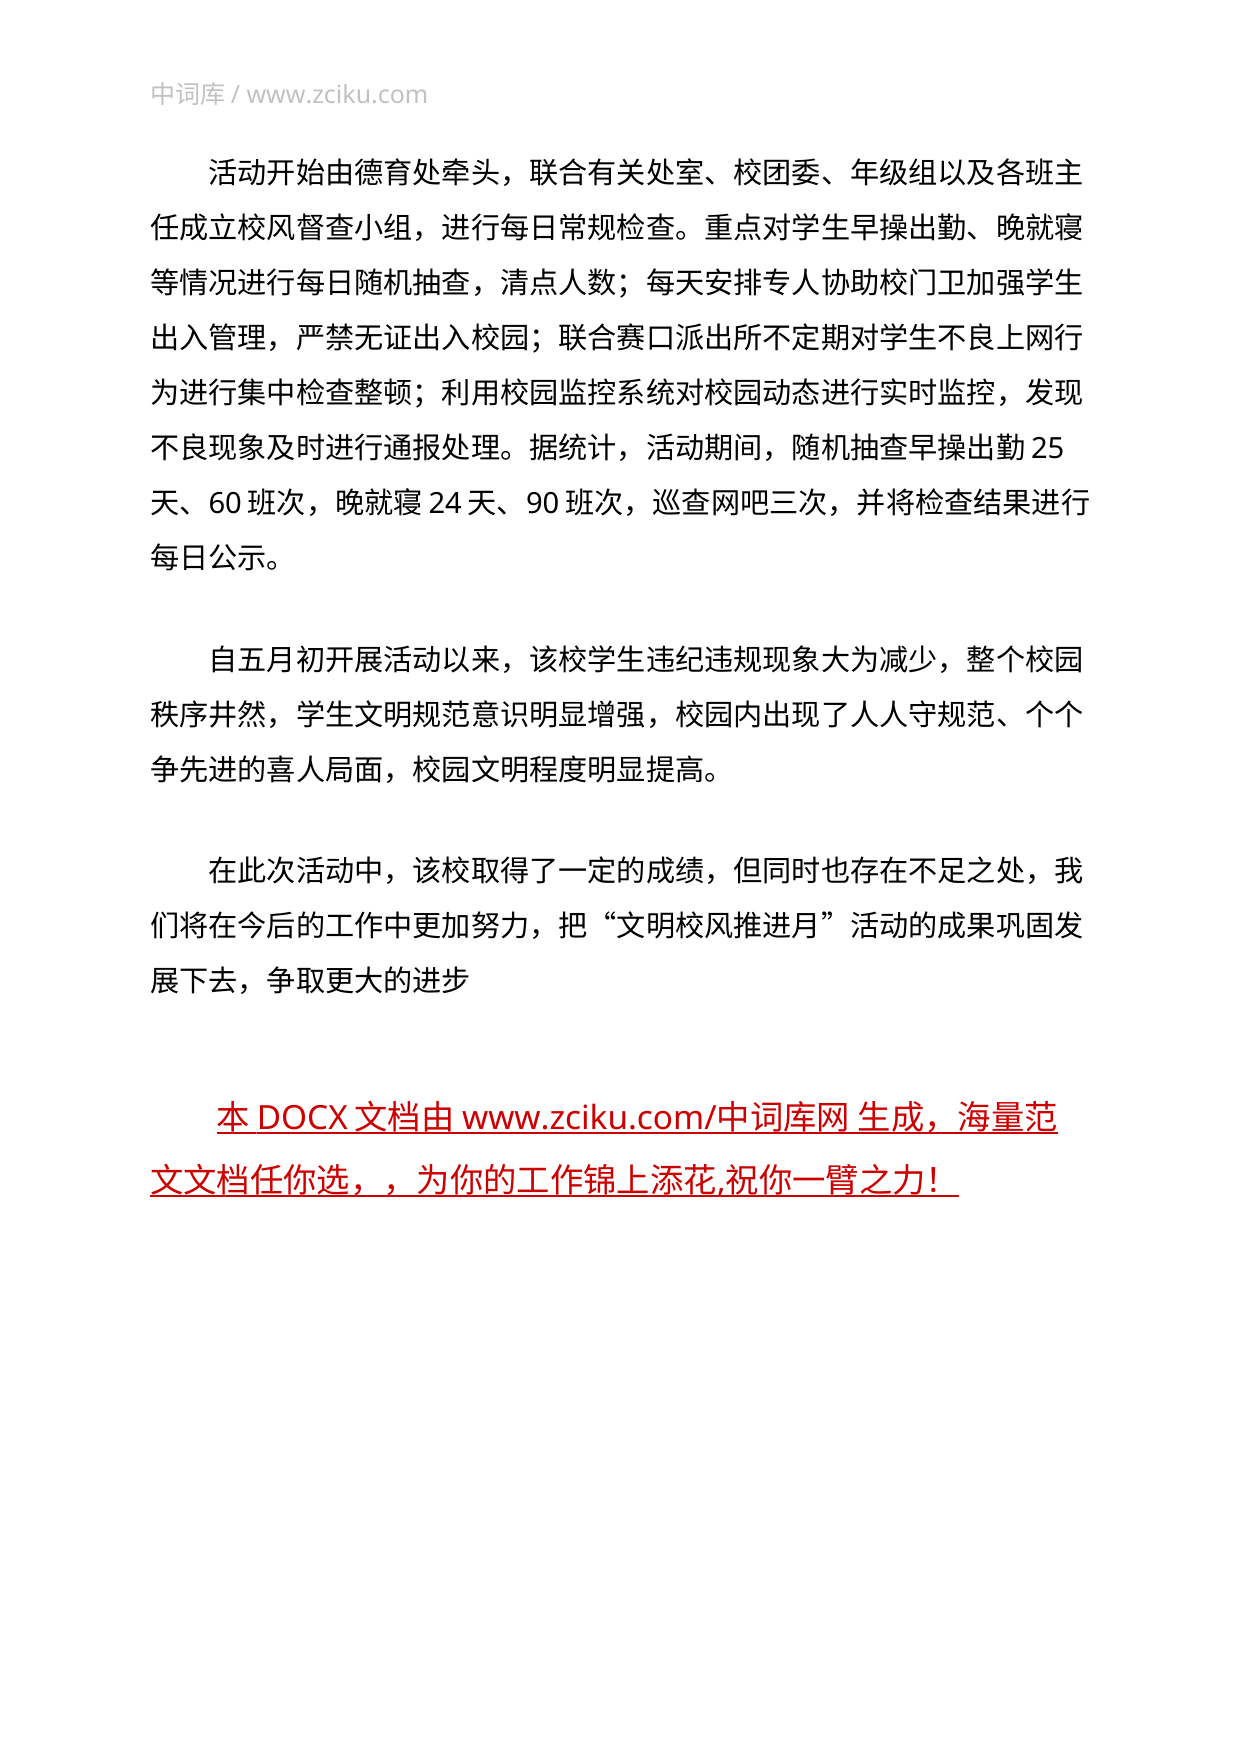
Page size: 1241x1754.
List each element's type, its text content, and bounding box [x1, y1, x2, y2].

text 在此次活动中，该校取得了一定的成绩，但同时也存在不足之处，我们将在今后的工作中更加努力，把“文明校风推进月”活动的成果巩固发展下去，争取更大的进步 [150, 848, 1090, 1000]
text 活动开始由德育处牵头，联合有关处室、校团委、年级组以及各班主任成立校风督查小组，进行每日常规检查。重点对学生早操出勤、晚就寝等情况进行每日随机抽查，清点人数；每天安排专人协助校门卫加强学生出入管理，严禁无证出入校园；联合赛口派出所不定期对学生不良上网行为进行集中检查整顿；利用校园监控系统对校园动态进行实时监控，发现不良现象及时进行通报处理。据统计，活动期间，随机抽查早操出勤25天、60班次，晚就寝24天、90班次，巡查网吧三次，并将检查结果进行每日公示。 [150, 150, 1090, 577]
text 本DOCX文档由 www.zciku.com/中词库网 生成，海量范文文档任你选，，为你的工作锦上添花,祝你一臂之力！ [150, 1091, 1090, 1202]
text 自五月初开展活动以来，该校学生违纪违规现象大为减少，整个校园秩序井然，学生文明规范意识明显增强，校园内出现了人人守规范、个个争先进的喜人局面，校园文明程度明显提高。 [150, 636, 1090, 788]
